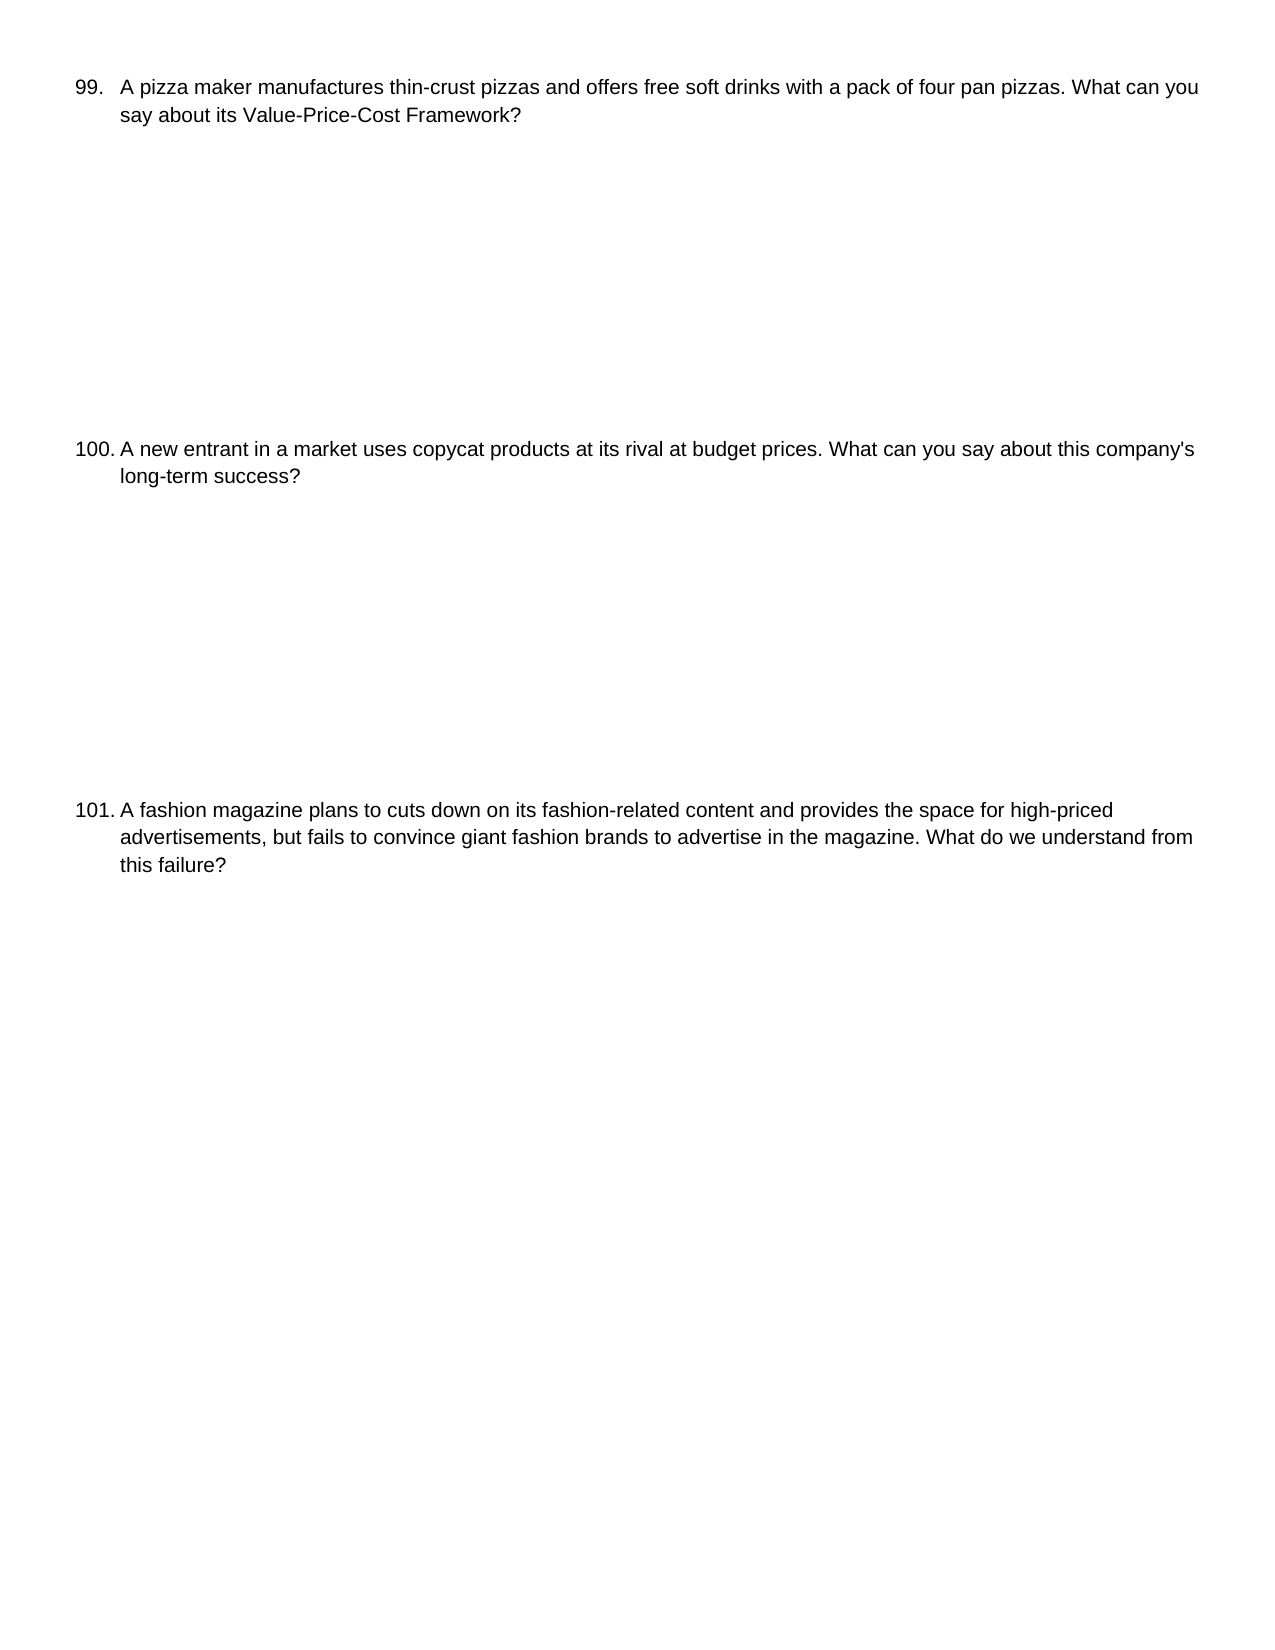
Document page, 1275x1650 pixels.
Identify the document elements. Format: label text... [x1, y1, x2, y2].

table_header A new entrant in a market uses copycat products at its rival at budget prices. What can you say about this company's long-term success? [120, 436, 1200, 773]
table_header 100. [75, 436, 120, 773]
table_header A pizza maker manufactures thin-crust pizzas and offers free soft drinks with a pack of four pan pizzas. What can you say about its Value-Price-Cost Framework? [120, 75, 1200, 412]
table_header 99. [75, 75, 120, 412]
table_header 101. [75, 798, 120, 1162]
table_header A fashion magazine plans to cuts down on its fashion-related content and provides the space for high-priced advertisements, but fails to convince giant fashion brands to advertise in the magazine. What do we understand from this failure? [120, 798, 1200, 1162]
